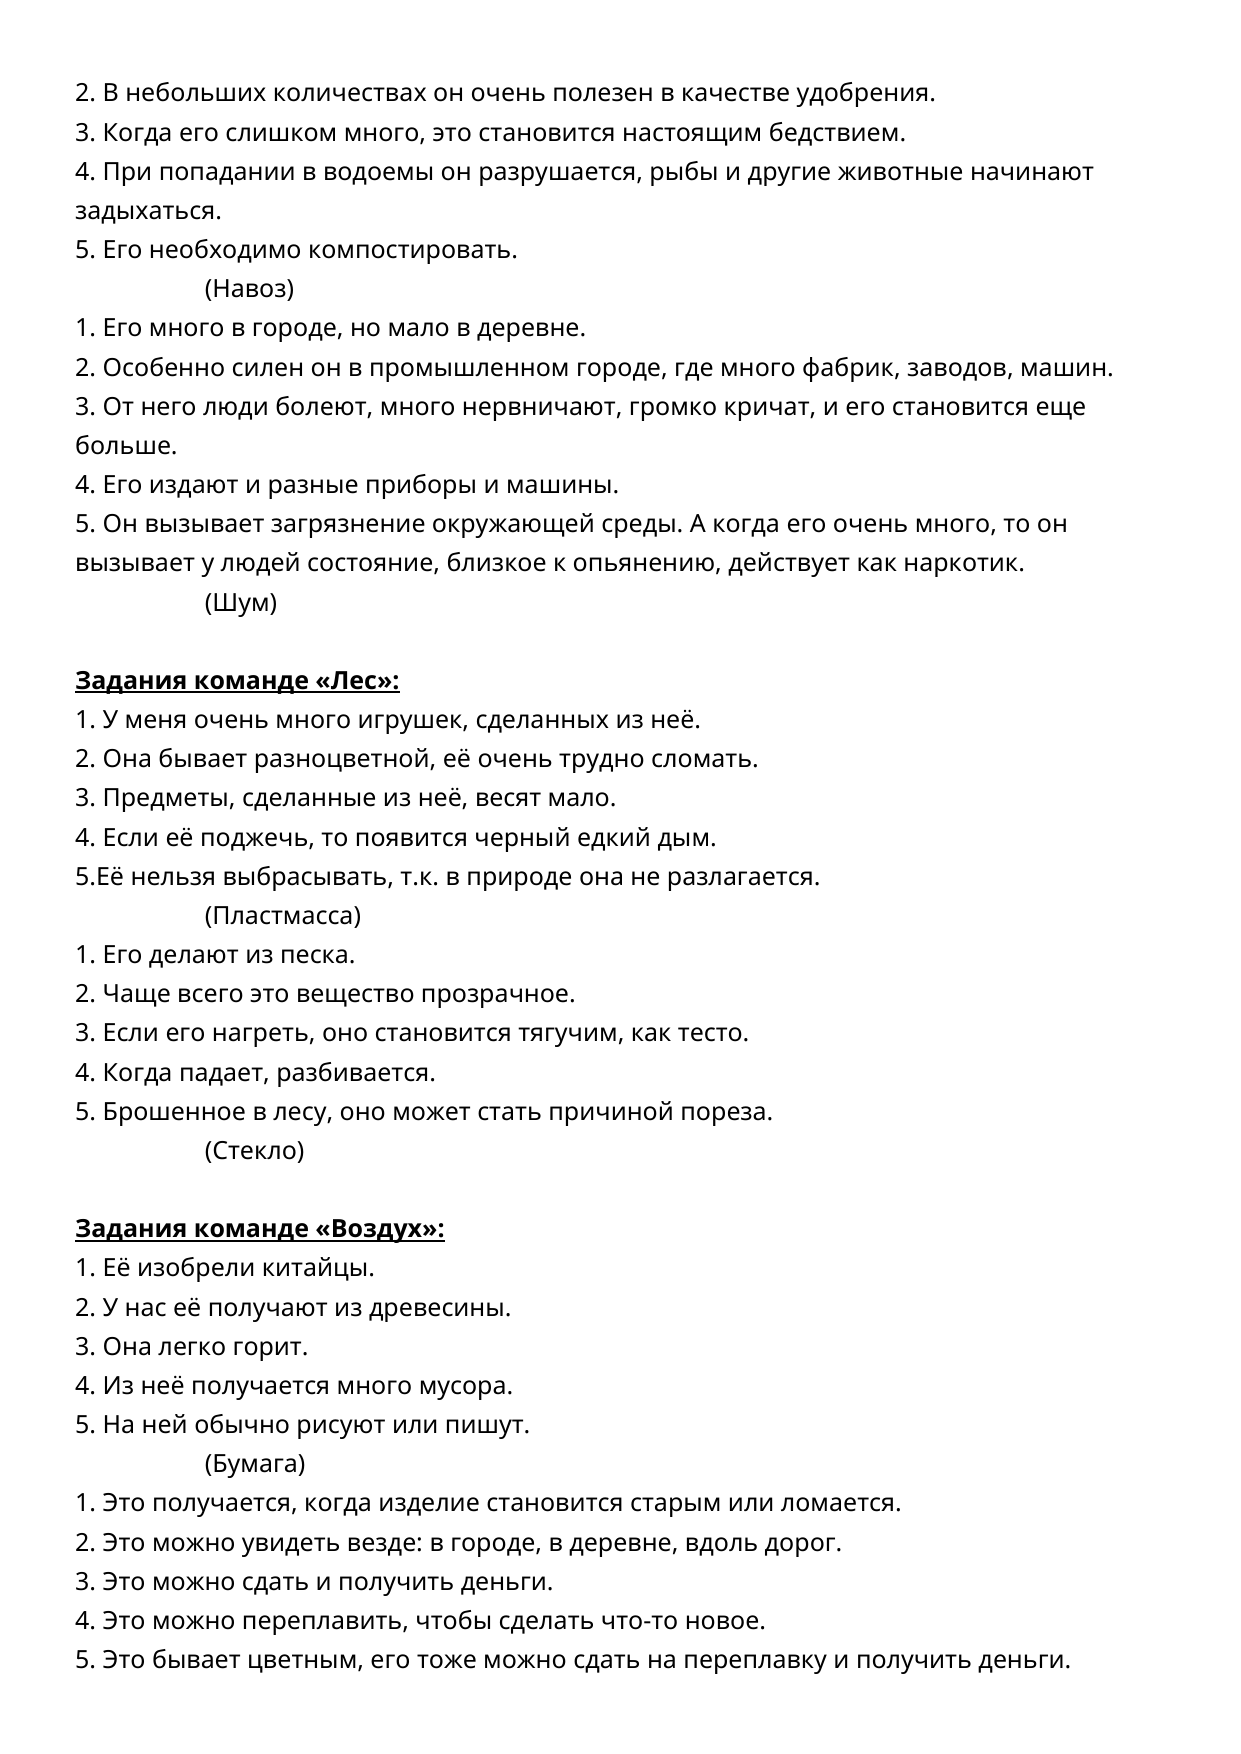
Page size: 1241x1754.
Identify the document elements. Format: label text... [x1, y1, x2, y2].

text 4. Когда падает, разбивается. [75, 1054, 1165, 1088]
text (Пластмасса) [75, 897, 1165, 932]
text 2. Особенно силен он в промышленном городе, где много фабрик, заводов, машин. [75, 349, 1165, 383]
text 4. Его издают и разные приборы и машины. [75, 467, 1165, 501]
text 1. Её изобрели китайцы. [75, 1250, 1165, 1284]
text 3. Она легко горит. [75, 1328, 1165, 1362]
text 3. Это можно сдать и получить деньги. [75, 1563, 1165, 1597]
text 4. Из неё получается много мусора. [75, 1367, 1165, 1402]
text Задания команде «Лес»: [75, 662, 1165, 697]
text 1. Его много в городе, но мало в деревне. [75, 310, 1165, 344]
text 5. Он вызывает загрязнение окружающей среды. А когда его очень много, то он вызывает у людей состояние, близкое к опьянению, действует как наркотик. [75, 506, 1165, 579]
text (Бумага) [75, 1446, 1165, 1480]
text 5. Его необходимо компостировать. [75, 232, 1165, 266]
text 4. Если её поджечь, то появится черный едкий дым. [75, 819, 1165, 853]
text (Навоз) [75, 271, 1165, 305]
text 2. Это можно увидеть везде: в городе, в деревне, вдоль дорог. [75, 1524, 1165, 1558]
text 2. В небольших количествах он очень полезен в качестве удобрения. [75, 75, 1165, 109]
text 4. При попадании в водоемы он разрушается, рыбы и другие животные начинают задыхаться. [75, 153, 1165, 227]
text 1. Его делают из песка. [75, 937, 1165, 971]
text 2. У нас её получают из древесины. [75, 1289, 1165, 1323]
text 2. Чаще всего это вещество прозрачное. [75, 976, 1165, 1010]
text 1. У меня очень много игрушек, сделанных из неё. [75, 702, 1165, 736]
text (Шум) [75, 584, 1165, 618]
text 5. Брошенное в лесу, оно может стать причиной пореза. [75, 1093, 1165, 1127]
text 5. Это бывает цветным, его тоже можно сдать на переплавку и получить деньги. [75, 1642, 1165, 1676]
text 3. Когда его слишком много, это становится настоящим бедствием. [75, 114, 1165, 148]
text 3. Если его нагреть, оно становится тягучим, как тесто. [75, 1015, 1165, 1049]
text 2. Она бывает разноцветной, её очень трудно сломать. [75, 741, 1165, 775]
text Задания команде «Воздух»: [75, 1211, 1165, 1245]
text (Стекло) [75, 1132, 1165, 1167]
text 1. Это получается, когда изделие становится старым или ломается. [75, 1485, 1165, 1519]
text 3. От него люди болеют, много нервничают, громко кричат, и его становится еще больше. [75, 388, 1165, 462]
text 5. На ней обычно рисуют или пишут. [75, 1407, 1165, 1441]
text 5.Её нельзя выбрасывать, т.к. в природе она не разлагается. [75, 858, 1165, 892]
text 4. Это можно переплавить, чтобы сделать что-то новое. [75, 1602, 1165, 1637]
text 3. Предметы, сделанные из неё, весят мало. [75, 780, 1165, 814]
